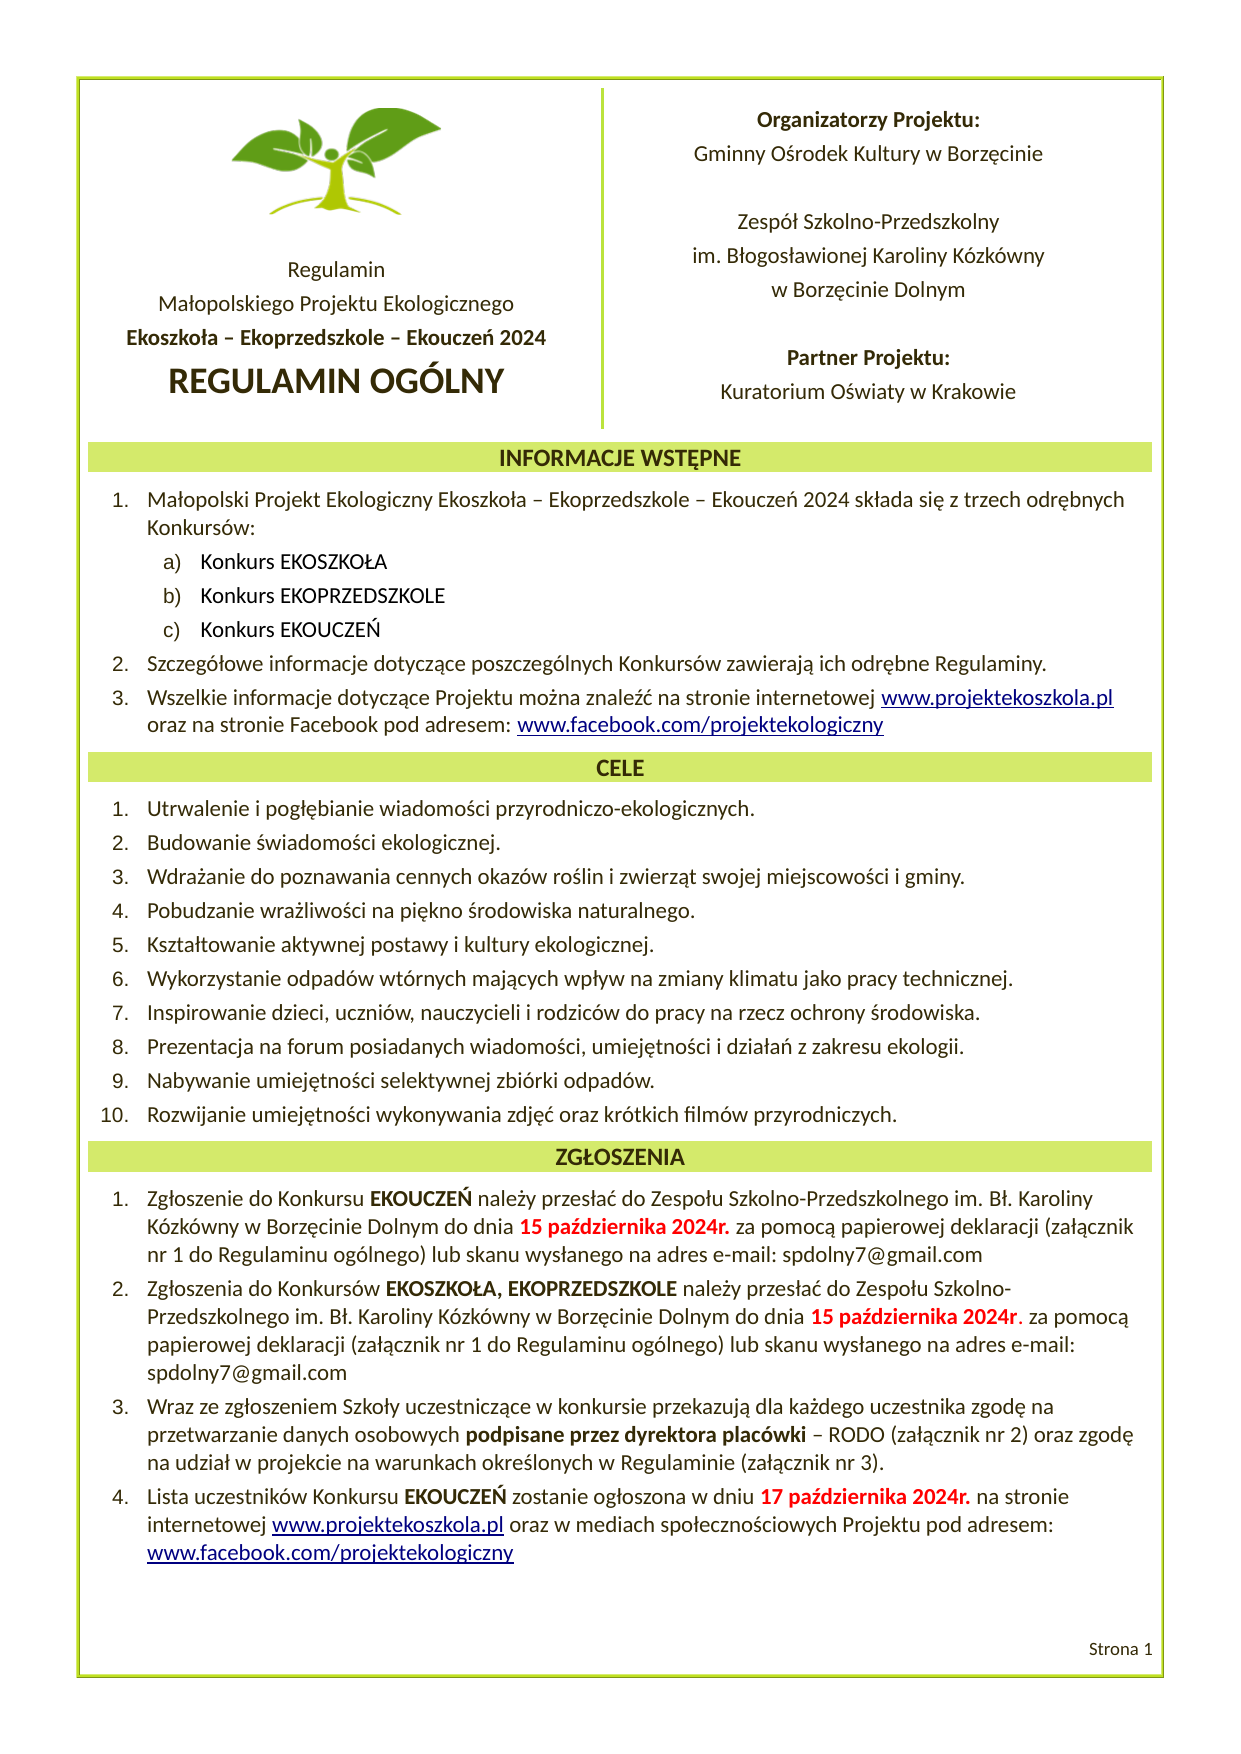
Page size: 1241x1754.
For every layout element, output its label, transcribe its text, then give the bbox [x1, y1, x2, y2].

list Konkurs EKOPRZEDSZKOLE [163, 581, 1152, 609]
list Inspirowanie dzieci, uczniów, nauczycieli i rodziców do pracy na rzecz ochrony środowiska. [129, 998, 1152, 1026]
table_header Regulamin Małopolskiego Projektu Ekologicznego Ekoszkoła – Ekoprzedszkole – Ekouczeń 2024 REGULAMIN OGÓLNY [80, 88, 601, 429]
list Lista uczestników Konkursu EKOUCZEŃ zostanie ogłoszona w dniu 17 października 2024r. na stronie internetowej www.projektekoszkola.pl oraz w mediach społecznościowych Projektu pod adresem: www.facebook.com/projektekologiczny [129, 1482, 1152, 1566]
list Budowanie świadomości ekologicznej. [129, 828, 1152, 857]
subtitle CELE [88, 752, 1152, 782]
list Szczegółowe informacje dotyczące poszczególnych Konkursów zawierają ich odrębne Regulaminy. [129, 649, 1152, 677]
subtitle ZGŁOSZENIA [88, 1141, 1152, 1172]
list Małopolski Projekt Ekologiczny Ekoszkoła – Ekoprzedszkole – Ekouczeń 2024 składa się z trzech odrębnych Konkursów: [129, 485, 1152, 541]
list Konkurs EKOUCZEŃ [163, 615, 1152, 643]
list Utrwalenie i pogłębianie wiadomości przyrodniczo-ekologicznych. [129, 794, 1152, 823]
list Wraz ze zgłoszeniem Szkoły uczestniczące w konkursie przekazują dla każdego uczestnika zgodę na przetwarzanie danych osobowych podpisane przez dyrektora placówki – RODO (załącznik nr 2) oraz zgodę na udział w projekcie na warunkach określonych w Regulaminie (załącznik nr 3). [129, 1392, 1152, 1476]
table_header Organizatorzy Projektu: Gminny Ośrodek Kultury w Borzęcinie Zespół Szkolno-Przedszkolny im. Błogosławionej Karoliny Kózkówny w Borzęcinie Dolnym Partner Projektu: Kuratorium Oświaty w Krakowie [604, 88, 1135, 429]
list Prezentacja na forum posiadanych wiadomości, umiejętności i działań z zakresu ekologii. [129, 1032, 1152, 1060]
list Zgłoszenia do Konkursów EKOSZKOŁA, EKOPRZEDSZKOLE należy przesłać do Zespołu Szkolno-Przedszkolnego im. Bł. Karoliny Kózkówny w Borzęcinie Dolnym do dnia 15 października 2024r. za pomocą papierowej deklaracji (załącznik nr 1 do Regulaminu ogólnego) lub skanu wysłanego na adres e-mail: spdolny7@gmail.com [129, 1274, 1152, 1386]
list Pobudzanie wrażliwości na piękno środowiska naturalnego. [129, 896, 1152, 924]
list Konkurs EKOSZKOŁA [163, 547, 1152, 575]
list Rozwijanie umiejętności wykonywania zdjęć oraz krótkich filmów przyrodniczych. [129, 1100, 1152, 1128]
list Kształtowanie aktywnej postawy i kultury ekologicznej. [129, 930, 1152, 958]
list Wszelkie informacje dotyczące Projektu można znaleźć na stronie internetowej www.projektekoszkola.pl oraz na stronie Facebook pod adresem: www.facebook.com/projektekologiczny [129, 683, 1152, 739]
list Wykorzystanie odpadów wtórnych mających wpływ na zmiany klimatu jako pracy technicznej. [129, 964, 1152, 992]
list Zgłoszenie do Konkursu EKOUCZEŃ należy przesłać do Zespołu Szkolno-Przedszkolnego im. Bł. Karoliny Kózkówny w Borzęcinie Dolnym do dnia 15 października 2024r. za pomocą papierowej deklaracji (załącznik nr 1 do Regulaminu ogólnego) lub skanu wysłanego na adres e-mail: spdolny7@gmail.com [129, 1184, 1152, 1268]
subtitle INFORMACJE WSTĘPNE [88, 442, 1152, 472]
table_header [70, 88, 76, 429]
list Wdrażanie do poznawania cennych okazów roślin i zwierząt swojej miejscowości i gminy. [129, 862, 1152, 891]
picture [231, 108, 442, 215]
list Nabywanie umiejętności selektywnej zbiórki odpadów. [129, 1066, 1152, 1094]
